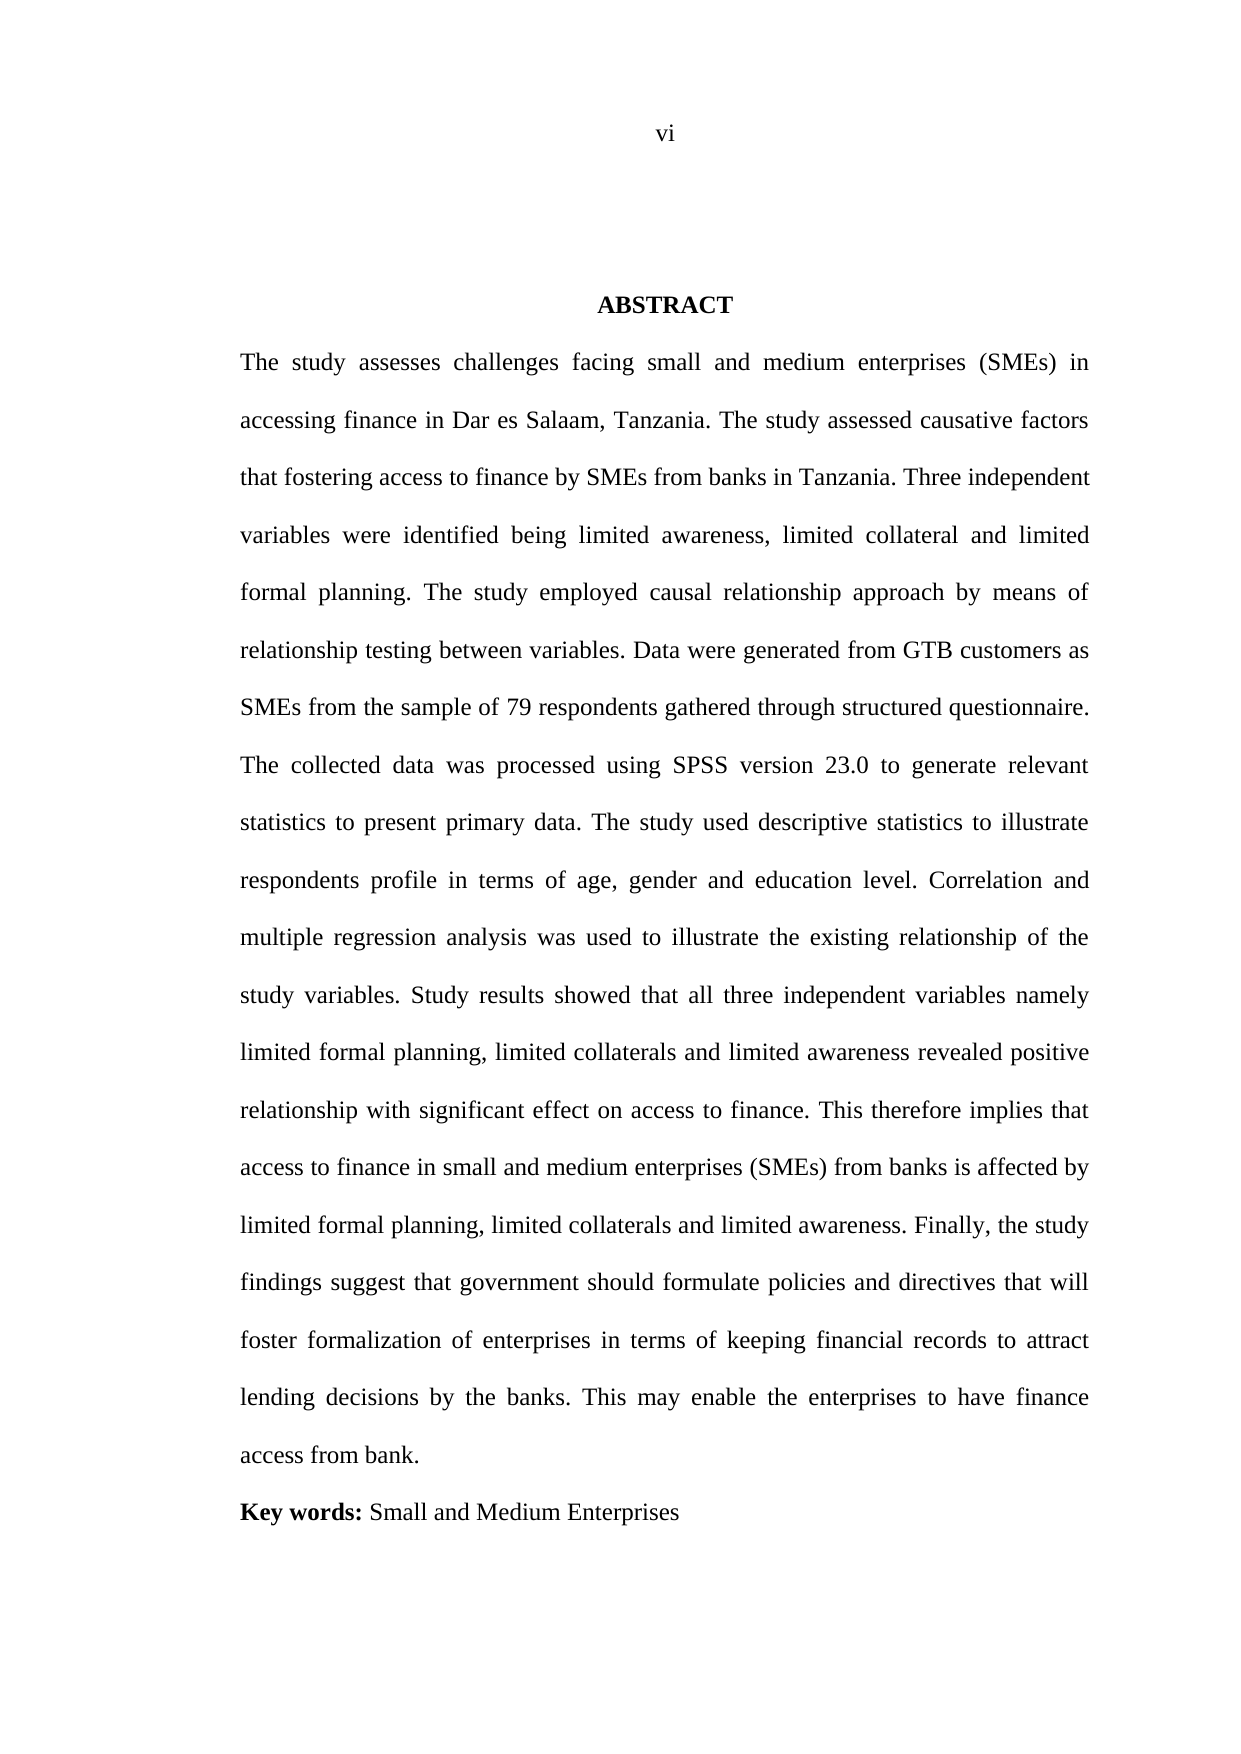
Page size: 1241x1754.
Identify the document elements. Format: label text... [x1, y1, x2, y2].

subtitle ABSTRACT [240, 290, 1090, 319]
text The study assesses challenges facing small and medium enterprises (SMEs) in accessing finance in Dar es Salaam, Tanzania. The study assessed causative factors that fostering access to finance by SMEs from banks in Tanzania. Three independent variables were identified being limited awareness, limited collateral and limited formal planning. The study employed causal relationship approach by means of relationship testing between variables. Data were generated from GTB customers as SMEs from the sample of 79 respondents gathered through structured questionnaire. The collected data was processed using SPSS version 23.0 to generate relevant statistics to present primary data. The study used descriptive statistics to illustrate respondents profile in terms of age, gender and education level. Correlation and multiple regression analysis was used to illustrate the existing relationship of the study variables. Study results showed that all three independent variables namely limited formal planning, limited collaterals and limited awareness revealed positive relationship with significant effect on access to finance. This therefore implies that access to finance in small and medium enterprises (SMEs) from banks is affected by limited formal planning, limited collaterals and limited awareness. Finally, the study findings suggest that government should formulate policies and directives that will foster formalization of enterprises in terms of keeping financial records to attract lending decisions by the banks. This may enable the enterprises to have finance access from bank. [240, 347, 1090, 1469]
text Key words: Small and Medium Enterprises [240, 1497, 1090, 1526]
